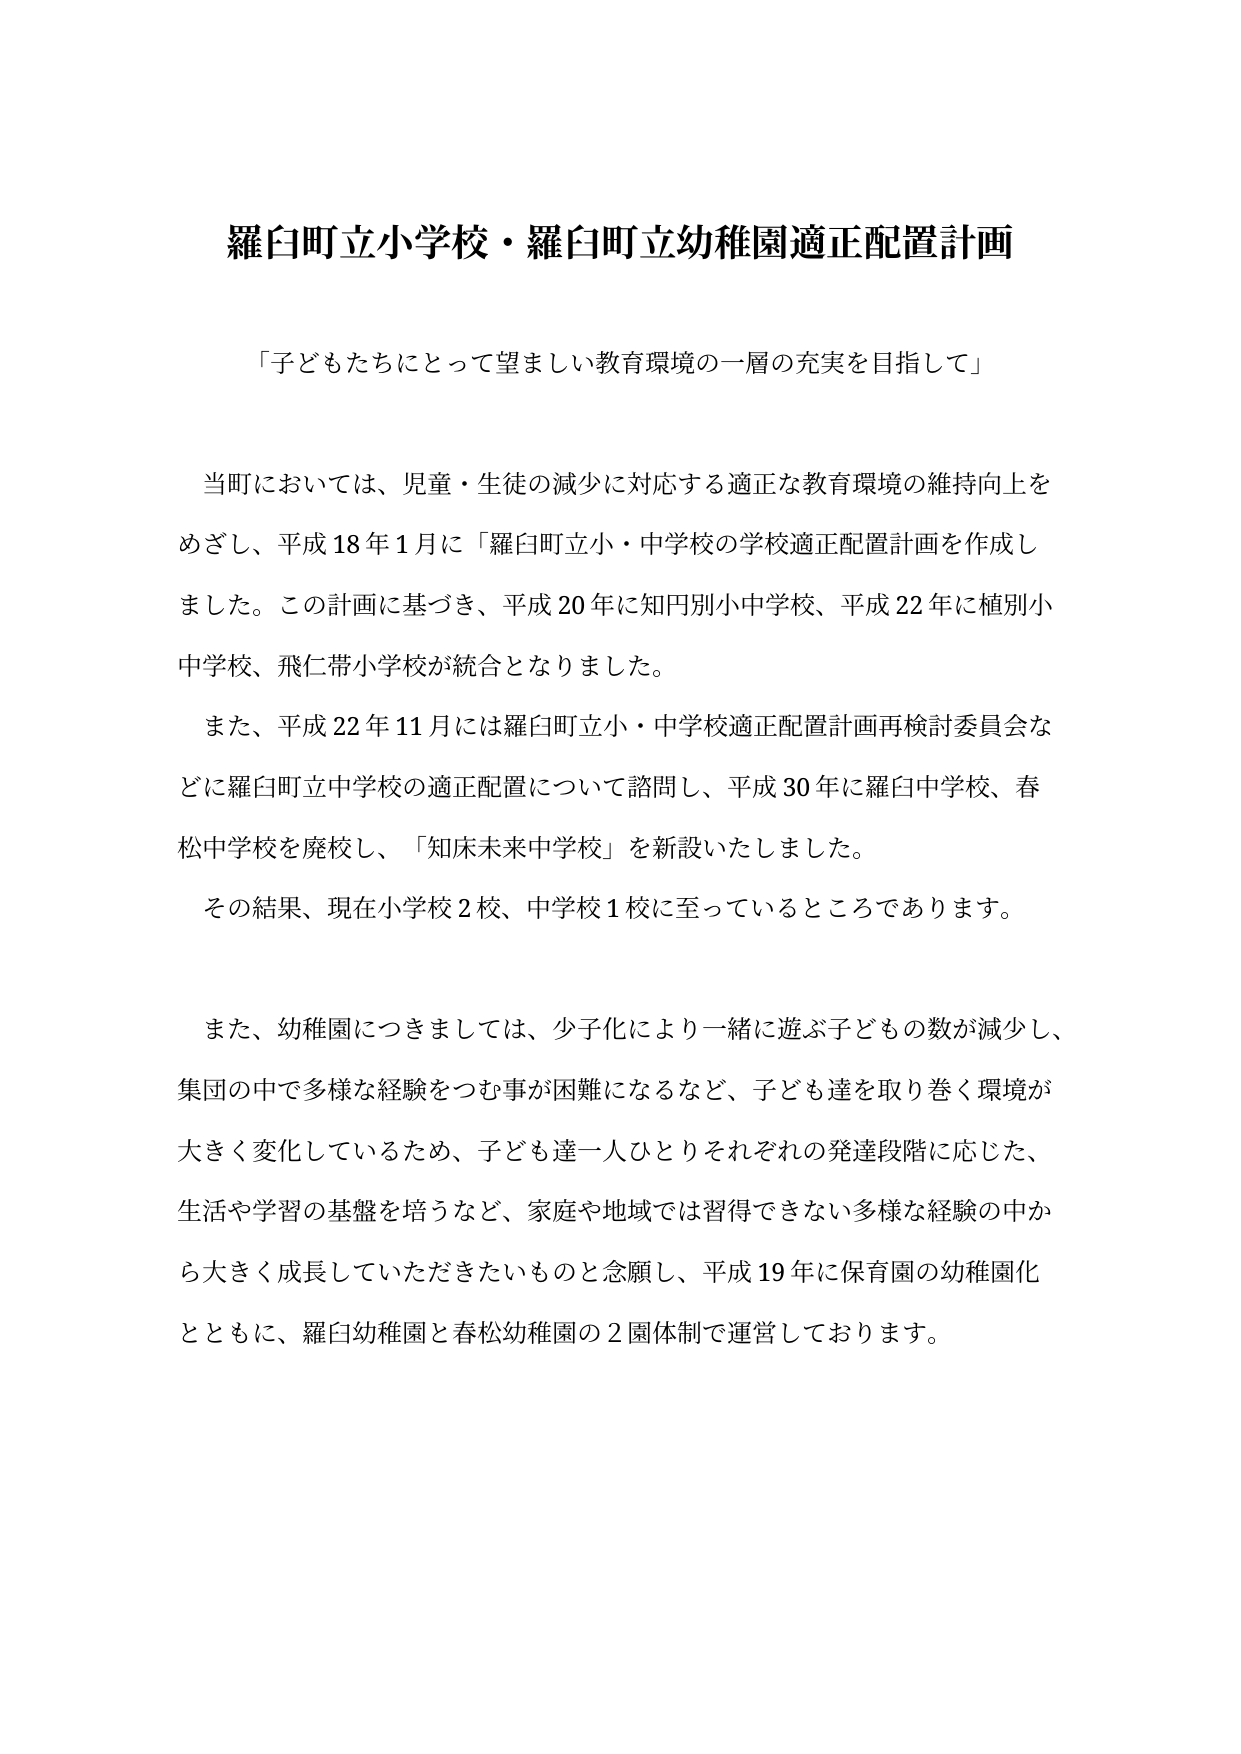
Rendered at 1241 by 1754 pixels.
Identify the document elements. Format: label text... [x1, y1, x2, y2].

text また、平成22年11月には羅臼町立小・中学校適正配置計画再検討委員会などに羅臼町立中学校の適正配置について諮問し、平成30年に羅臼中学校、春松中学校を廃校し、「知床未来中学校」を新設いたしました。 [177, 695, 1063, 877]
text その結果、現在小学校2校、中学校1校に至っているところであります。 [177, 877, 1063, 937]
text 当町においては、児童・生徒の減少に対応する適正な教育環境の維持向上をめざし、平成18年1月に「羅臼町立小・中学校の学校適正配置計画を作成しました。この計画に基づき、平成20年に知円別小中学校、平成22年に植別小中学校、飛仁帯小学校が統合となりました。 [177, 452, 1063, 695]
text 羅臼町立小学校・羅臼町立幼稚園適正配置計画 [177, 210, 1063, 270]
text 「子どもたちにとって望ましい教育環境の一層の充実を目指して」 [177, 331, 1063, 392]
text また、幼稚園につきましては、少子化により一緒に遊ぶ子どもの数が減少し、集団の中で多様な経験をつむ事が困難になるなど、子ども達を取り巻く環境が大きく変化しているため、子ども達一人ひとりそれぞれの発達段階に応じた、生活や学習の基盤を培うなど、家庭や地域では習得できない多様な経験の中から大きく成長していただきたいものと念願し、平成19年に保育園の幼稚園化とともに、羅臼幼稚園と春松幼稚園の２園体制で運営しております。 [177, 998, 1063, 1362]
